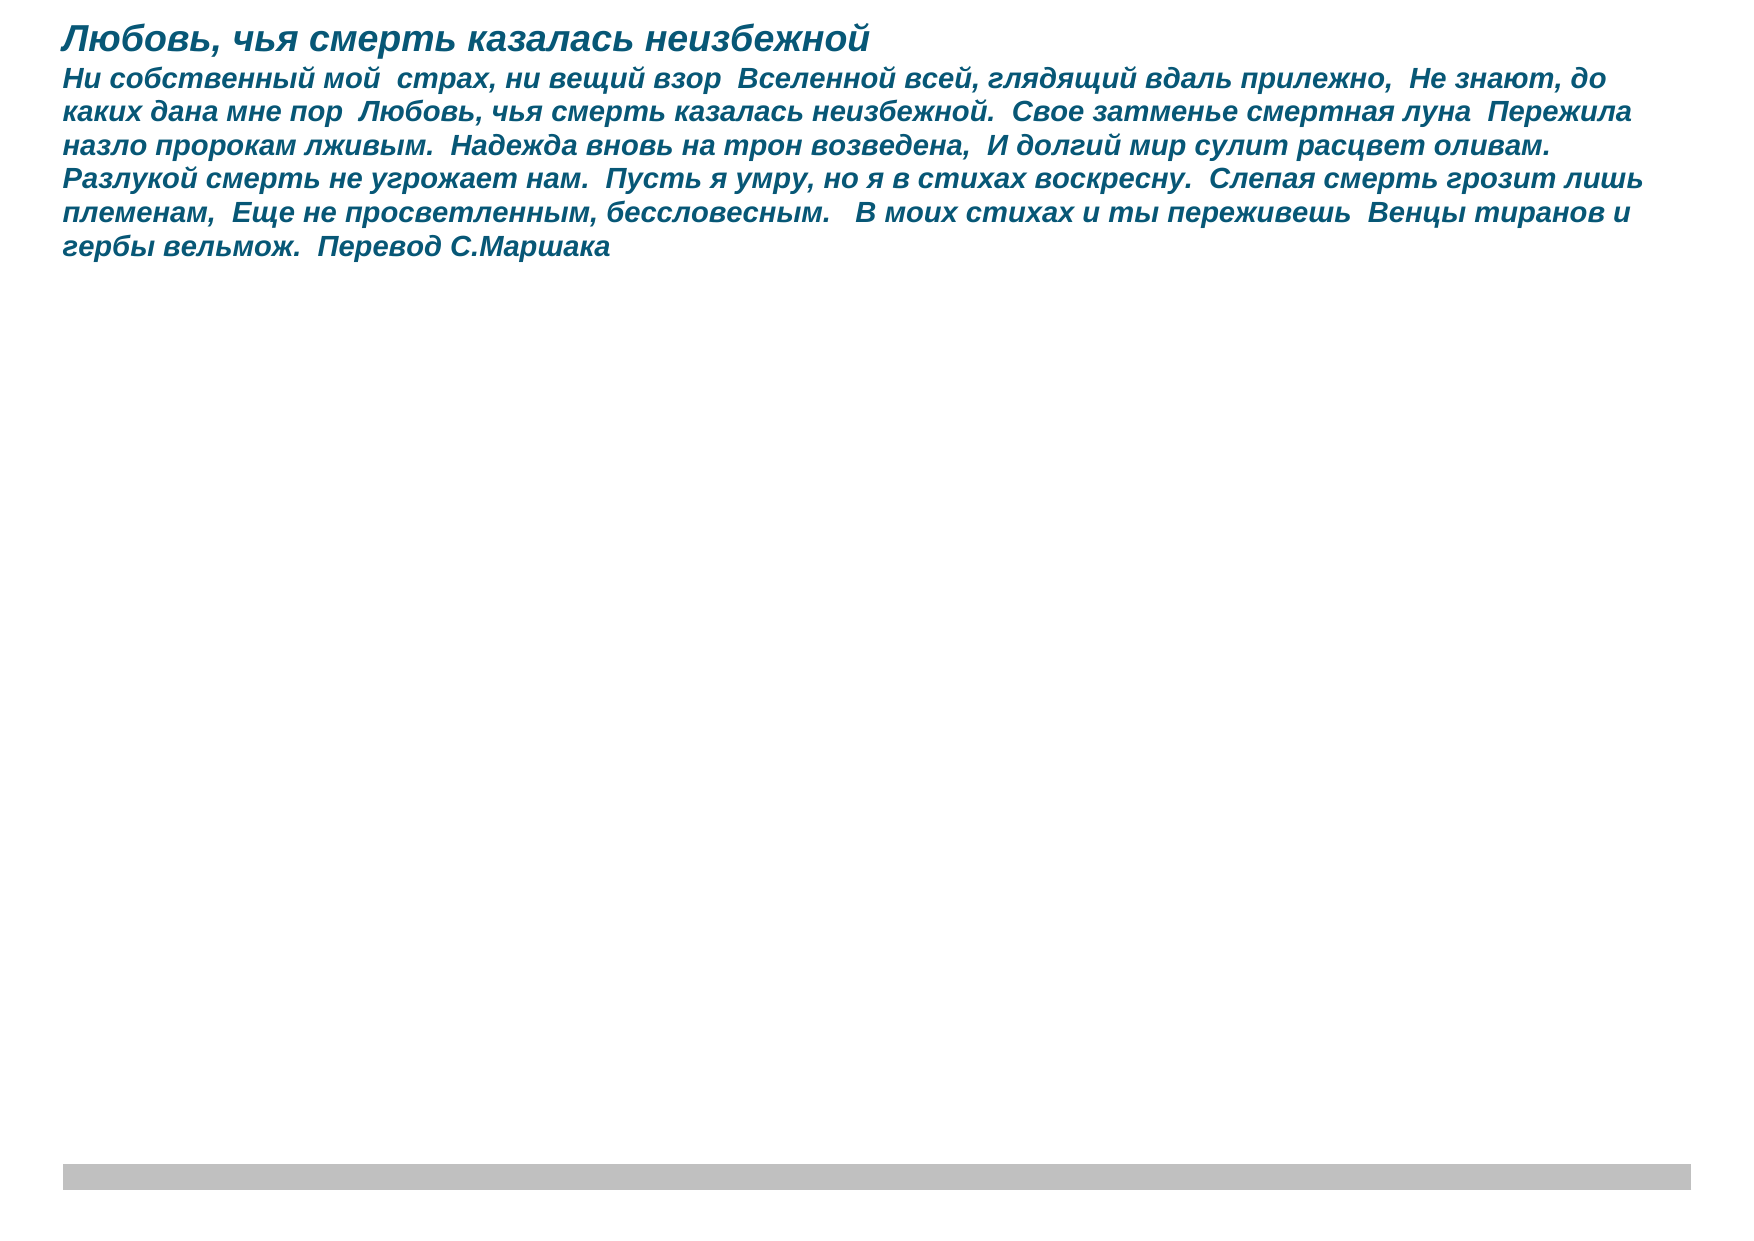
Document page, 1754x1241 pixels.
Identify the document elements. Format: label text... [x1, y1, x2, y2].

text Ни собственный мой [62, 61, 1691, 262]
subtitle Любовь, чья смерть казалась неизбежной [62, 17, 1691, 60]
